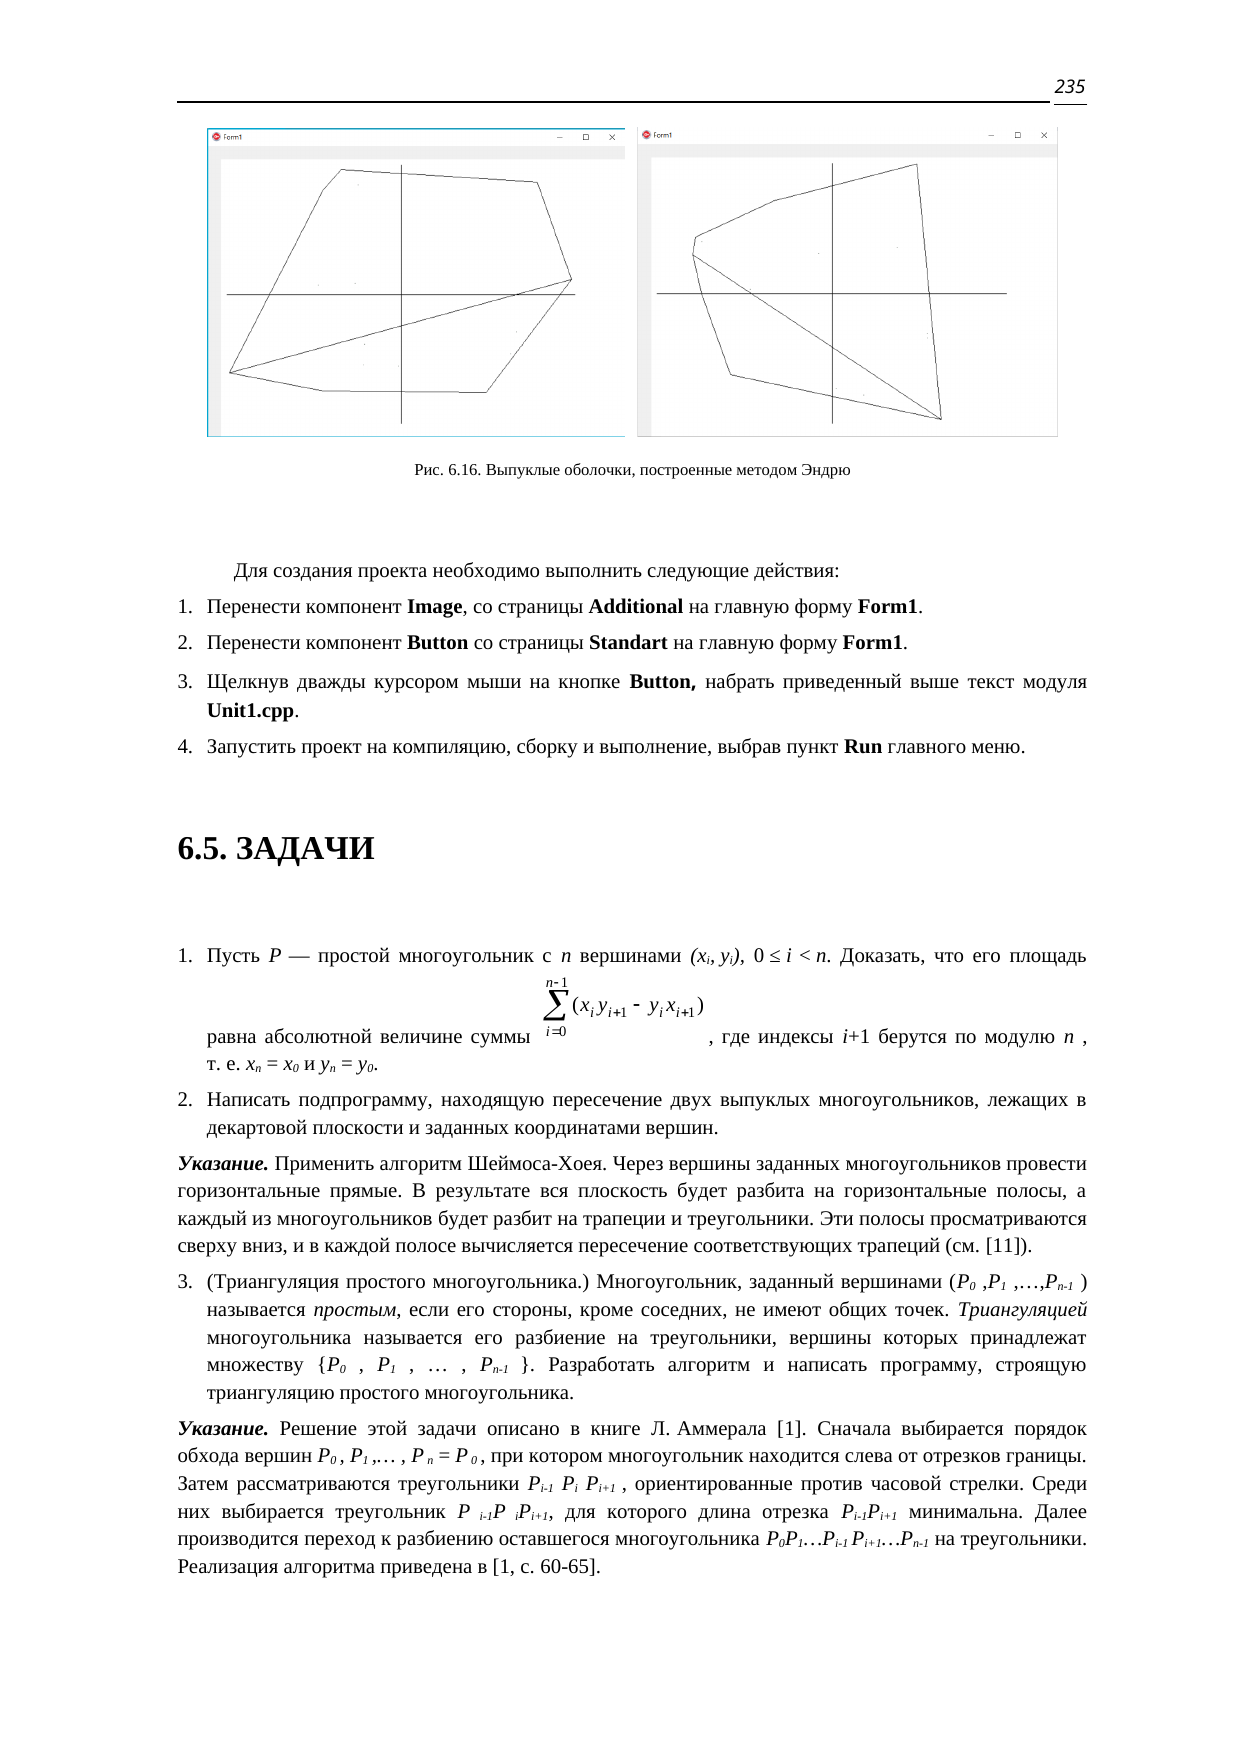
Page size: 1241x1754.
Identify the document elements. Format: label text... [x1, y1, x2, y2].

list Указание. Решение этой задачи описано в книге Л. Аммерала [1]. Сначала выбирается порядок обхода вершин P0 , P1 ,… , P n = P 0 , при котором многоугольник находится слева от отрезков границы. Затем рассматриваются треугольники Pi-1 Pi Pi+1 , ориентированные против часовой стрелки. Среди них выбирается треугольник P i-1P iPi+1, для которого длина отрезка Pi-1Pi+1 минимальна. Далее производится переход к разбиению оставшегося многоугольника P0P1…Pi-1 Pi+1…Pn-1 на треугольники. Реализация алгоритма приведена в [1, с. 60-65]. [177, 1416, 1087, 1578]
subtitle 6.5. ЗАДАЧИ [177, 828, 1087, 867]
picture [637, 127, 1058, 437]
text (Триангуляция простого многоугольника.) Многоугольник, заданный вершинами (P0 ,P1 ,…,Pn-1 ) называется простым, если его стороны, кроме соседних, не имеют общих точек. Триангуляцией многоугольника называется его разбиение на треугольники, вершины которых принадлежат множеству {P0 , P1 , … , Pn-1 }. Разработать алгоритм и написать программу, строящую триангуляцию простого многоугольника. [177, 1269, 1087, 1404]
text Написать подпрограмму, находящую пересечение двух выпуклых многоугольников, лежащих в декартовой плоскости и заданных координатами вершин. [177, 1087, 1087, 1139]
text Рис. 6.16. Выпуклые оболочки, построенные методом Эндрю [177, 461, 1087, 479]
picture [209, 128, 625, 437]
text Перенести компонент Button со страницы Standart на главную форму Form1. [177, 630, 1087, 654]
text Запустить проект на компиляцию, сборку и выполнение, выбрав пункт Run главного меню. [177, 734, 1087, 758]
text Щелкнув дважды курсором мыши на кнопке Button, набрать приведенный выше текст модуля Unit1.cpp. [177, 666, 1087, 722]
text Для создания проекта необходимо выполнить следующие действия: [177, 558, 1087, 582]
list Пусть P — простой многоугольник с n вершинами (xi, yi), 0 ≤ i < n. Доказать, что его площадь равна абсолютной величине суммы , где индексы i+1 берутся по модулю n , т. е. xn = x0 и yn = y0. [177, 943, 1087, 1075]
list Указание. Применить алгоритм Шеймоса-Хоея. Через вершины заданных многоугольников провести горизонтальные прямые. В результате вся плоскость будет разбита на горизонтальные полосы, а каждый из многоугольников будет разбит на трапеции и треугольники. Эти полосы просматриваются сверху вниз, и в каждой полосе вычисляется пересечение соответствующих трапеций (см. [11]). [177, 1151, 1087, 1257]
list Перенести компонент Image, со страницы Additional на главную форму Form1. [177, 594, 1087, 618]
